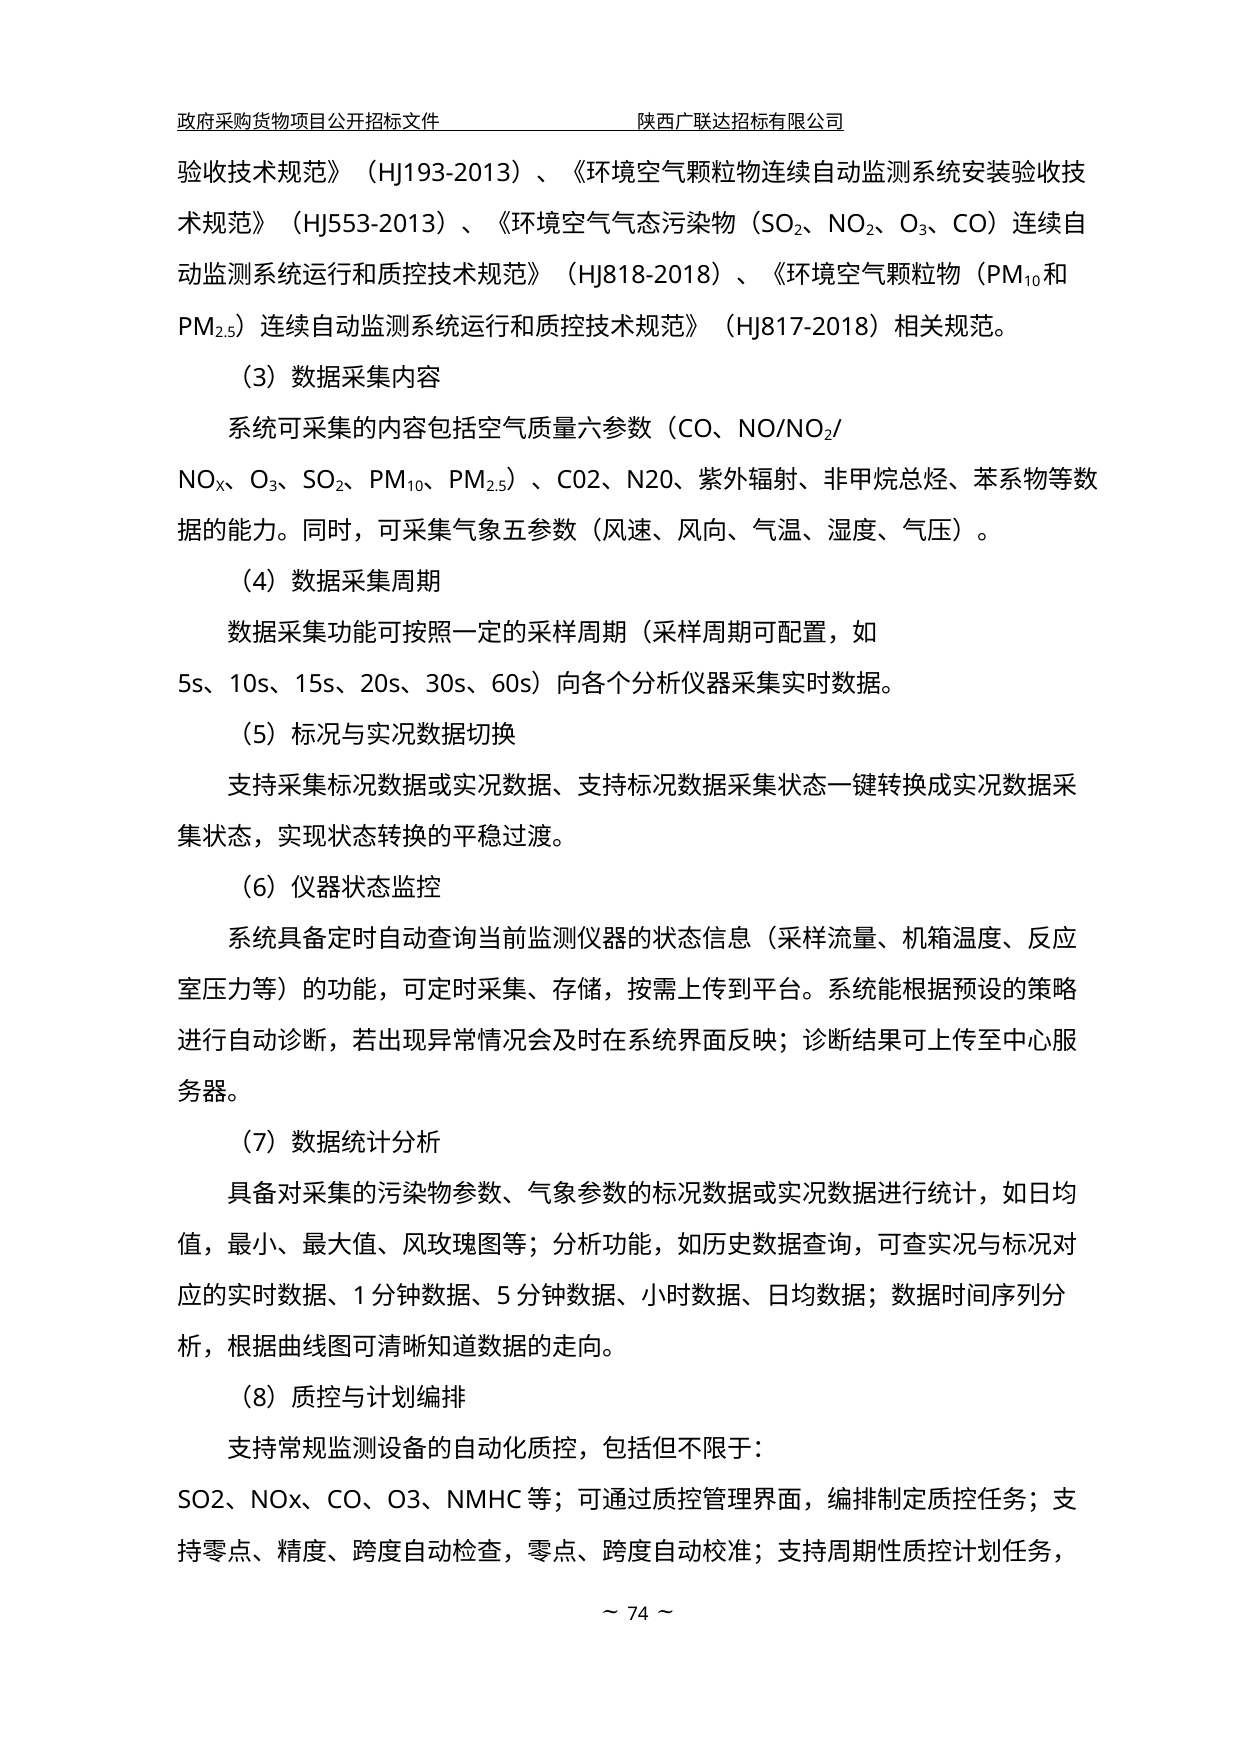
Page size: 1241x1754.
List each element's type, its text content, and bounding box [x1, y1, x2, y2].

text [177, 155, 1098, 342]
text （5）标况与实况数据切换 [177, 716, 1098, 751]
text （4）数据采集周期 [177, 563, 1098, 597]
text 系统可采集的内容包括空气质量六参数（CO、NO/NO2/NOX、O3、SO2、PM10、PM2.5）、C02、N20、紫外辐射、非甲烷总烃、苯系物等数据的能力。同时，可采集气象五参数（风速、风向、气温、湿度、气压）。 [177, 410, 1098, 546]
text 系统具备定时自动查询当前监测仪器的状态信息（采样流量、机箱温度、反应室压力等）的功能，可定时采集、存储，按需上传到平台。系统能根据预设的策略进行自动诊断，若出现异常情况会及时在系统界面反映；诊断结果可上传至中心服务器。 [177, 921, 1098, 1108]
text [177, 1431, 1098, 1567]
text （7）数据统计分析 [177, 1125, 1098, 1159]
text 具备对采集的污染物参数、气象参数的标况数据或实况数据进行统计，如日均值，最小、最大值、风玫瑰图等；分析功能，如历史数据查询，可查实况与标况对应的实时数据、1分钟数据、5分钟数据、小时数据、日均数据；数据时间序列分析，根据曲线图可清晰知道数据的走向。 [177, 1176, 1098, 1363]
text （6）仪器状态监控 [177, 869, 1098, 904]
text 支持采集标况数据或实况数据、支持标况数据采集状态一键转换成实况数据采集状态，实现状态转换的平稳过渡。 [177, 767, 1098, 853]
text （8）质控与计划编排 [177, 1380, 1098, 1414]
text 数据采集功能可按照一定的采样周期（采样周期可配置，如5s、10s、15s、20s、30s、60s）向各个分析仪器采集实时数据。 [177, 614, 1098, 699]
text （3）数据采集内容 [177, 359, 1098, 393]
